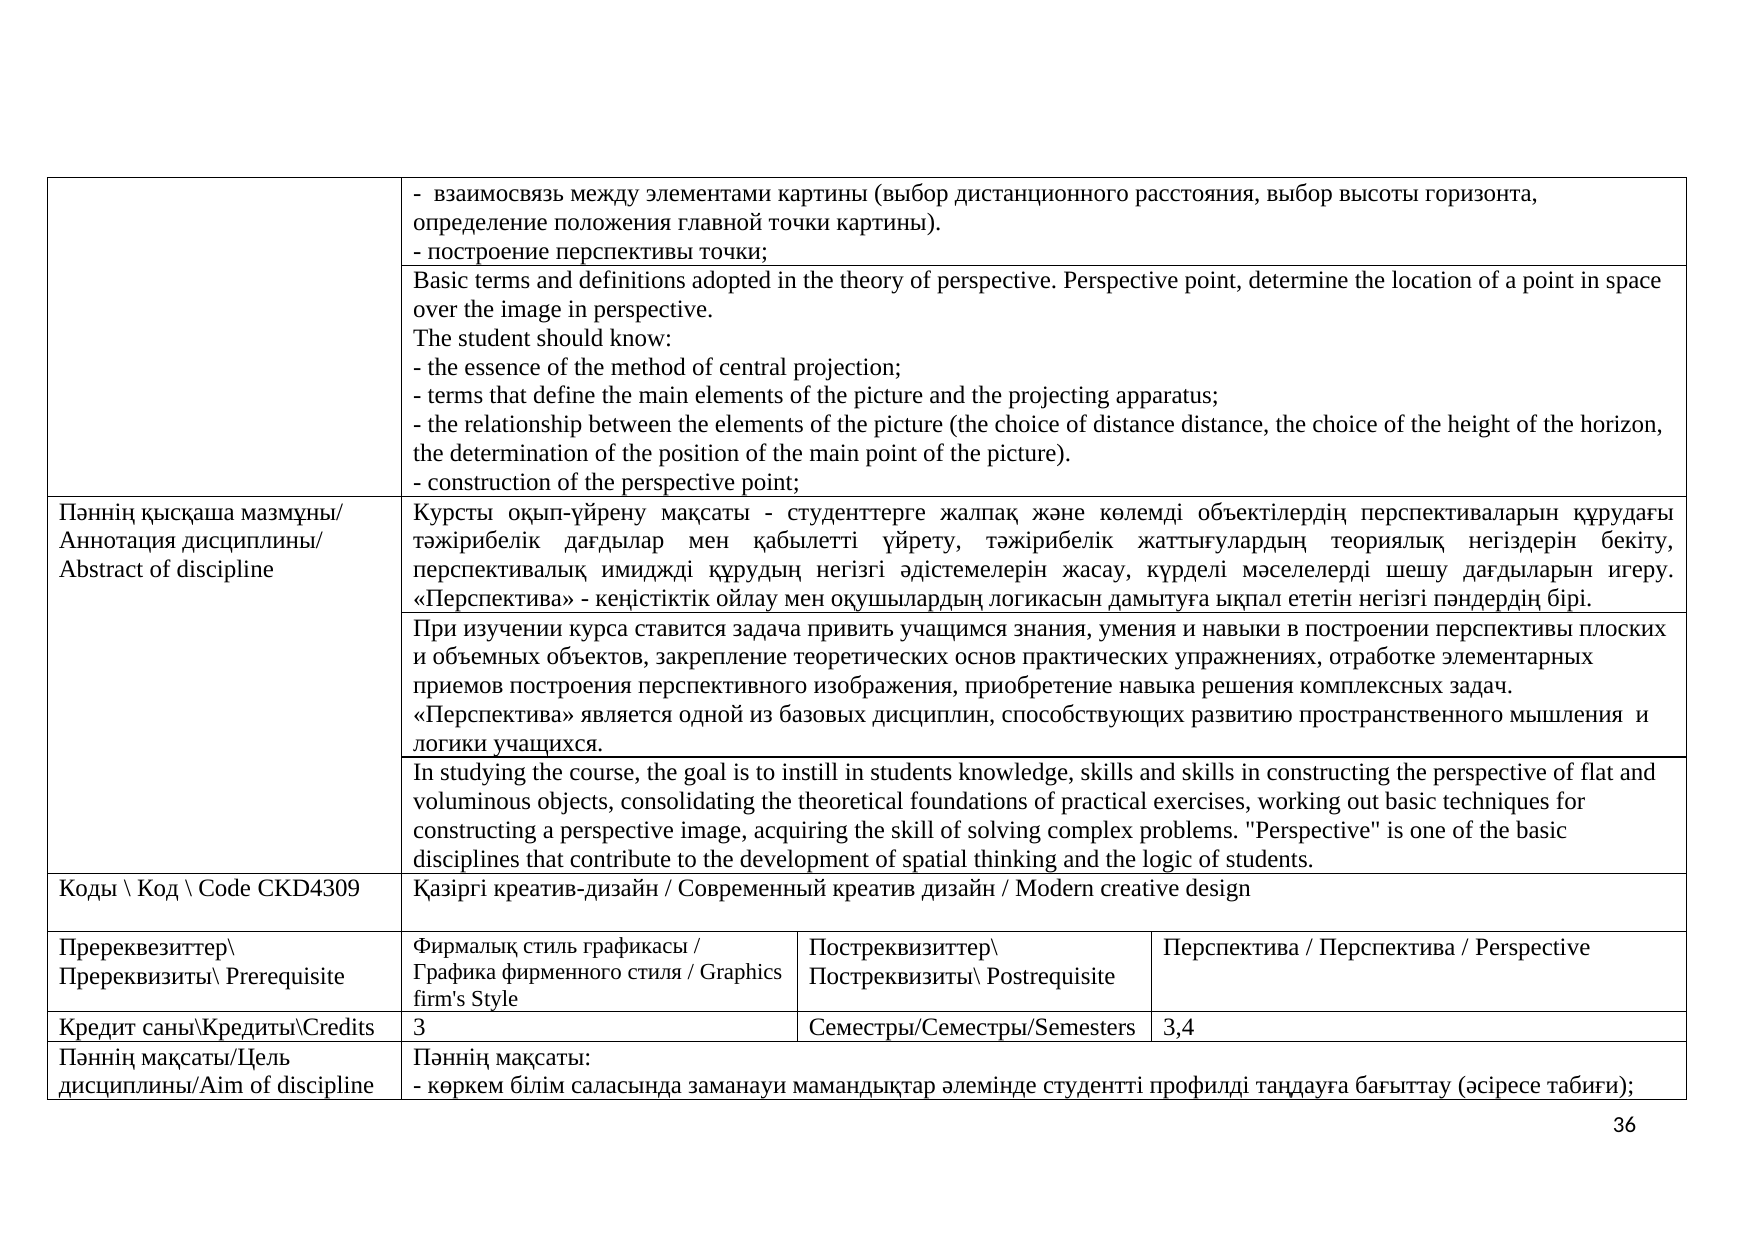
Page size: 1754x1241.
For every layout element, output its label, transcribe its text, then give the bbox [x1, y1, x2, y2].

table_cell In studying the course, the goal is to instill in students knowledge, skills and skills in constructing the perspective of flat and voluminous objects, consolidating the theoretical foundations of practical exercises, working out basic techniques for constructing a perspective image, acquiring the skill of solving complex problems. "Perspective" is one of the basic disciplines that contribute to the development of spatial thinking and the logic of students. [402, 758, 1686, 872]
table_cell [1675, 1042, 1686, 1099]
table_cell Кредит саны\Кредиты\Credits [48, 1012, 401, 1041]
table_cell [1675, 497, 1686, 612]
table_cell Перспектива / Перспектива / Perspective [1152, 932, 1686, 1011]
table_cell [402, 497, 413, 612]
table_cell Қазіргі креатив-дизайн / Современный креатив дизайн / Modern creative design [402, 874, 1686, 931]
table_cell 3,4 [1152, 1012, 1686, 1041]
table_cell 3 [402, 1012, 797, 1041]
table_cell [48, 1042, 401, 1099]
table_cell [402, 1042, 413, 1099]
table_cell Семестры/Семестры/Semesters [798, 1012, 1151, 1041]
table_cell Коды \ Код \ Сode CKD4309 [48, 874, 401, 931]
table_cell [402, 178, 1686, 264]
table_cell Постреквизиттер\ Постреквизиты\ Postrequisite [798, 932, 1151, 1011]
table_cell Пререквезиттер\Пререквизиты\ Prerequisite [48, 932, 401, 1011]
table_cell Basic terms and definitions adopted in the theory of perspective. Perspective point, determine the location of a point in space over the image in perspective. The student should know: - the essence of the method of central projection; - terms that define the main elements of the picture and the projecting apparatus; - the relationship between the elements of the picture (the choice of distance distance, the choice of the height of the horizon, the determination of the position of the main point of the picture). - construction of the perspective point; [402, 266, 1686, 496]
table_cell При изучении курса ставится задача привить учащимся знания, умения и навыки в построении перспективы плоских и объемных объектов, закрепление теоретических основ практических упражнениях, отработке элементарных приемов построения перспективного изображения, приобретение навыка решения комплексных задач. «Перспектива» является одной из базовых дисциплин, способствующих развитию пространственного мышления и логики учащихся. [402, 613, 1686, 756]
table_cell Пәннің қысқаша мазмұны/ Аннотация дисциплины/ Abstract оf discipline [48, 497, 401, 872]
table_cell Фирмалық стиль графикасы / Графика фирменного cтиля / Graphics firm's Style [402, 932, 797, 1011]
